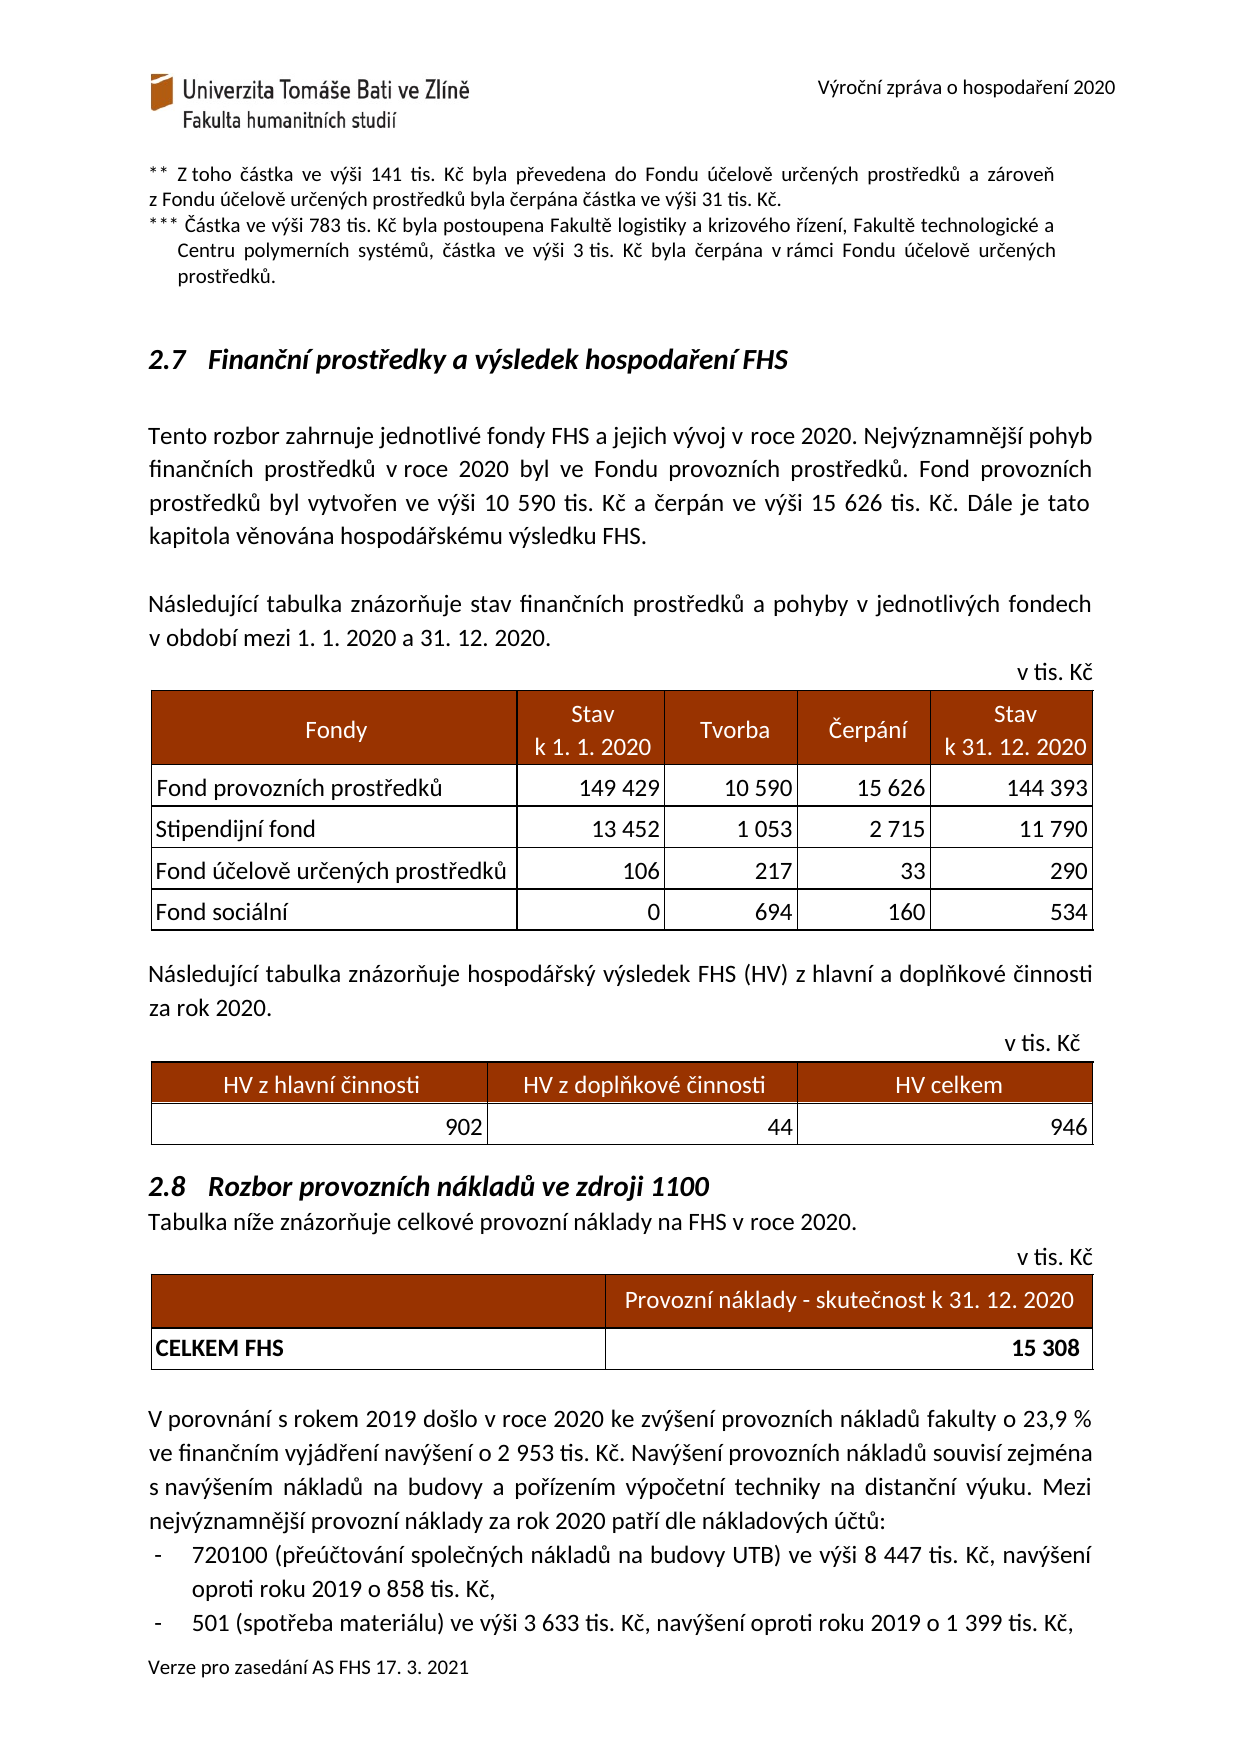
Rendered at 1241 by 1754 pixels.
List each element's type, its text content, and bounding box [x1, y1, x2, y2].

picture [150, 73, 470, 129]
table_cell 144 393 [931, 765, 1092, 805]
table_cell 946 [798, 1104, 1092, 1144]
table_cell 11 790 [931, 807, 1092, 846]
table_header [152, 1275, 605, 1327]
text v tis. Kč [148, 657, 1093, 687]
text V porovnání s rokem 2019 došlo v roce 2020 ke zvýšení provozních nákladů fakulty o 23,9 % ve finančním vyjádření navýšení o 2 953 tis. Kč. Navýšení provozních nákladů souvisí zejména s navýšením nákladů na budovy a pořízením výpočetní techniky na distanční výuku. Mezi nejvýznamnější provozní náklady za rok 2020 patří dle nákladových účtů: [148, 1403, 1093, 1535]
table_cell 160 [798, 890, 930, 929]
table_cell 15 308 [606, 1329, 1092, 1369]
table_header Stav k 1. 1. 2020 [518, 691, 664, 764]
table_header Provozní náklady - skutečnost k 31. 12. 2020 [606, 1275, 1092, 1327]
table_cell Fond provozních prostředků [152, 765, 516, 805]
table_cell 902 [152, 1104, 487, 1144]
table_header Stav k 31. 12. 2020 [931, 691, 1092, 764]
table_header Čerpání [798, 691, 930, 764]
list 501 (spotřeba materiálu) ve výši 3 633 tis. Kč, navýšení oproti roku 2019 o 1 399 tis. Kč, [154, 1607, 1093, 1637]
text Tabulka níže znázorňuje celkové provozní náklady na FHS v roce 2020. [148, 1206, 1093, 1237]
text v tis. Kč [813, 1241, 1093, 1271]
table_cell 290 [931, 848, 1092, 888]
table_cell CELKEM FHS [152, 1329, 605, 1369]
table_cell 44 [488, 1104, 797, 1144]
list 720100 (přeúčtování společných nákladů na budovy UTB) ve výši 8 447 tis. Kč, navýšení oproti roku 2019 o 858 tis. Kč, [154, 1539, 1093, 1603]
text *** Částka ve výši 783 tis. Kč byla postoupena Fakultě logistiky a krizového řízení, Fakultě technologické a Centru polymerních systémů, částka ve výši 3 tis. Kč byla čerpána v rámci Fondu účelově určených prostředků. [148, 212, 1056, 288]
table_header Fondy [152, 691, 516, 764]
table_cell 33 [798, 848, 930, 888]
table_cell Fond účelově určených prostředků [152, 848, 516, 888]
subtitle Finanční prostředky a výsledek hospodaření FHS [148, 341, 1093, 377]
table_cell 1 053 [665, 807, 797, 846]
text Následující tabulka znázorňuje hospodářský výsledek FHS (HV) z hlavní a doplňkové činnosti za rok 2020. [148, 958, 1093, 1023]
table_cell 2 715 [798, 807, 930, 846]
table_cell 534 [931, 890, 1092, 929]
text ** Z toho částka ve výši 141 tis. Kč byla převedena do Fondu účelově určených prostředků a zároveň z Fondu účelově určených prostředků byla čerpána částka ve výši 31 tis. Kč. [148, 161, 1056, 212]
subtitle Rozbor provozních nákladů ve zdroji 1100 [148, 1168, 1093, 1203]
text v tis. Kč [148, 1027, 1093, 1057]
table_cell 0 [518, 890, 664, 929]
table_header HV z hlavní činnosti [152, 1063, 487, 1102]
table_header Tvorba [665, 691, 797, 764]
table_cell 15 626 [798, 765, 930, 805]
table_cell 217 [665, 848, 797, 888]
text Tento rozbor zahrnuje jednotlivé fondy FHS a jejich vývoj v roce 2020. Nejvýznamnější pohyb finančních prostředků v roce 2020 byl ve Fondu provozních prostředků. Fond provozních prostředků byl vytvořen ve výši 10 590 tis. Kč a čerpán ve výši 15 626 tis. Kč. Dále je tato kapitola věnována hospodářskému výsledku FHS. [148, 420, 1093, 551]
table_header HV celkem [798, 1063, 1092, 1102]
table_cell 10 590 [665, 765, 797, 805]
table_cell Fond sociální [152, 890, 516, 929]
text Následující tabulka znázorňuje stav finančních prostředků a pohyby v jednotlivých fondech v období mezi 1. 1. 2020 a 31. 12. 2020. [148, 588, 1093, 653]
table_cell 106 [518, 848, 664, 888]
table_cell 694 [665, 890, 797, 929]
table_cell Stipendijní fond [152, 807, 516, 846]
table_header HV z doplňkové činnosti [488, 1063, 797, 1102]
table_cell 13 452 [518, 807, 664, 846]
table_cell 149 429 [518, 765, 664, 805]
